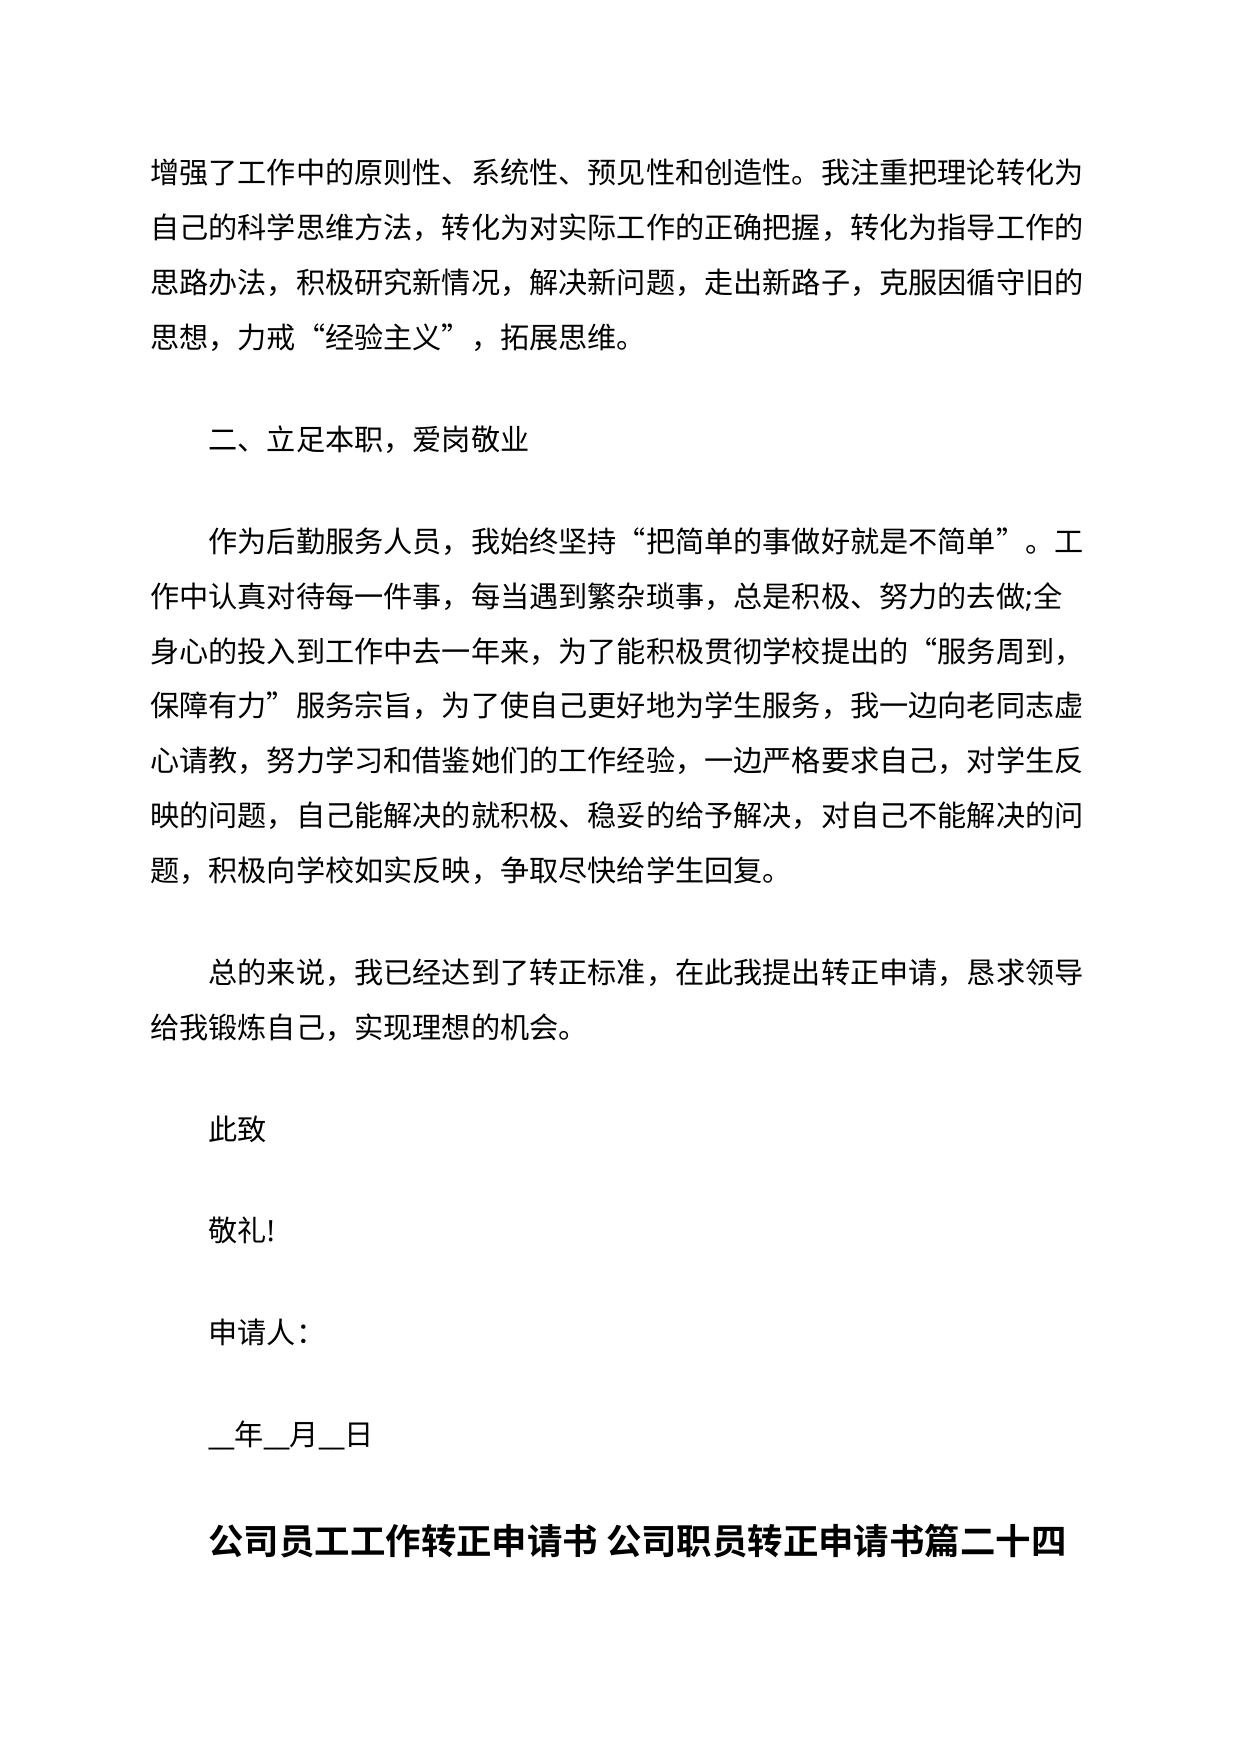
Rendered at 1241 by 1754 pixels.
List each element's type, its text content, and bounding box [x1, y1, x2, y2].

text 作为后勤服务人员，我始终坚持“把简单的事做好就是不简单”。工作中认真对待每一件事，每当遇到繁杂琐事，总是积极、努力的去做;全身心的投入到工作中去一年来，为了能积极贯彻学校提出的“服务周到，保障有力”服务宗旨，为了使自己更好地为学生服务，我一边向老同志虚心请教，努力学习和借鉴她们的工作经验，一边严格要求自己，对学生反映的问题，自己能解决的就积极、稳妥的给予解决，对自己不能解决的问题，积极向学校如实反映，争取尽快给学生回复。 [150, 518, 1090, 890]
text 总的来说，我已经达到了转正标准，在此我提出转正申请，恳求领导给我锻炼自己，实现理想的机会。 [150, 949, 1090, 1047]
text __年__月__日 [150, 1412, 1090, 1454]
text 公司员工工作转正申请书 公司职员转正申请书篇二十四 [150, 1514, 1090, 1565]
text 此致 [150, 1106, 1090, 1148]
text 二、立足本职，爱岗敬业 [150, 416, 1090, 459]
text 申请人： [150, 1310, 1090, 1352]
text 敬礼! [150, 1208, 1090, 1250]
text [150, 150, 1090, 357]
